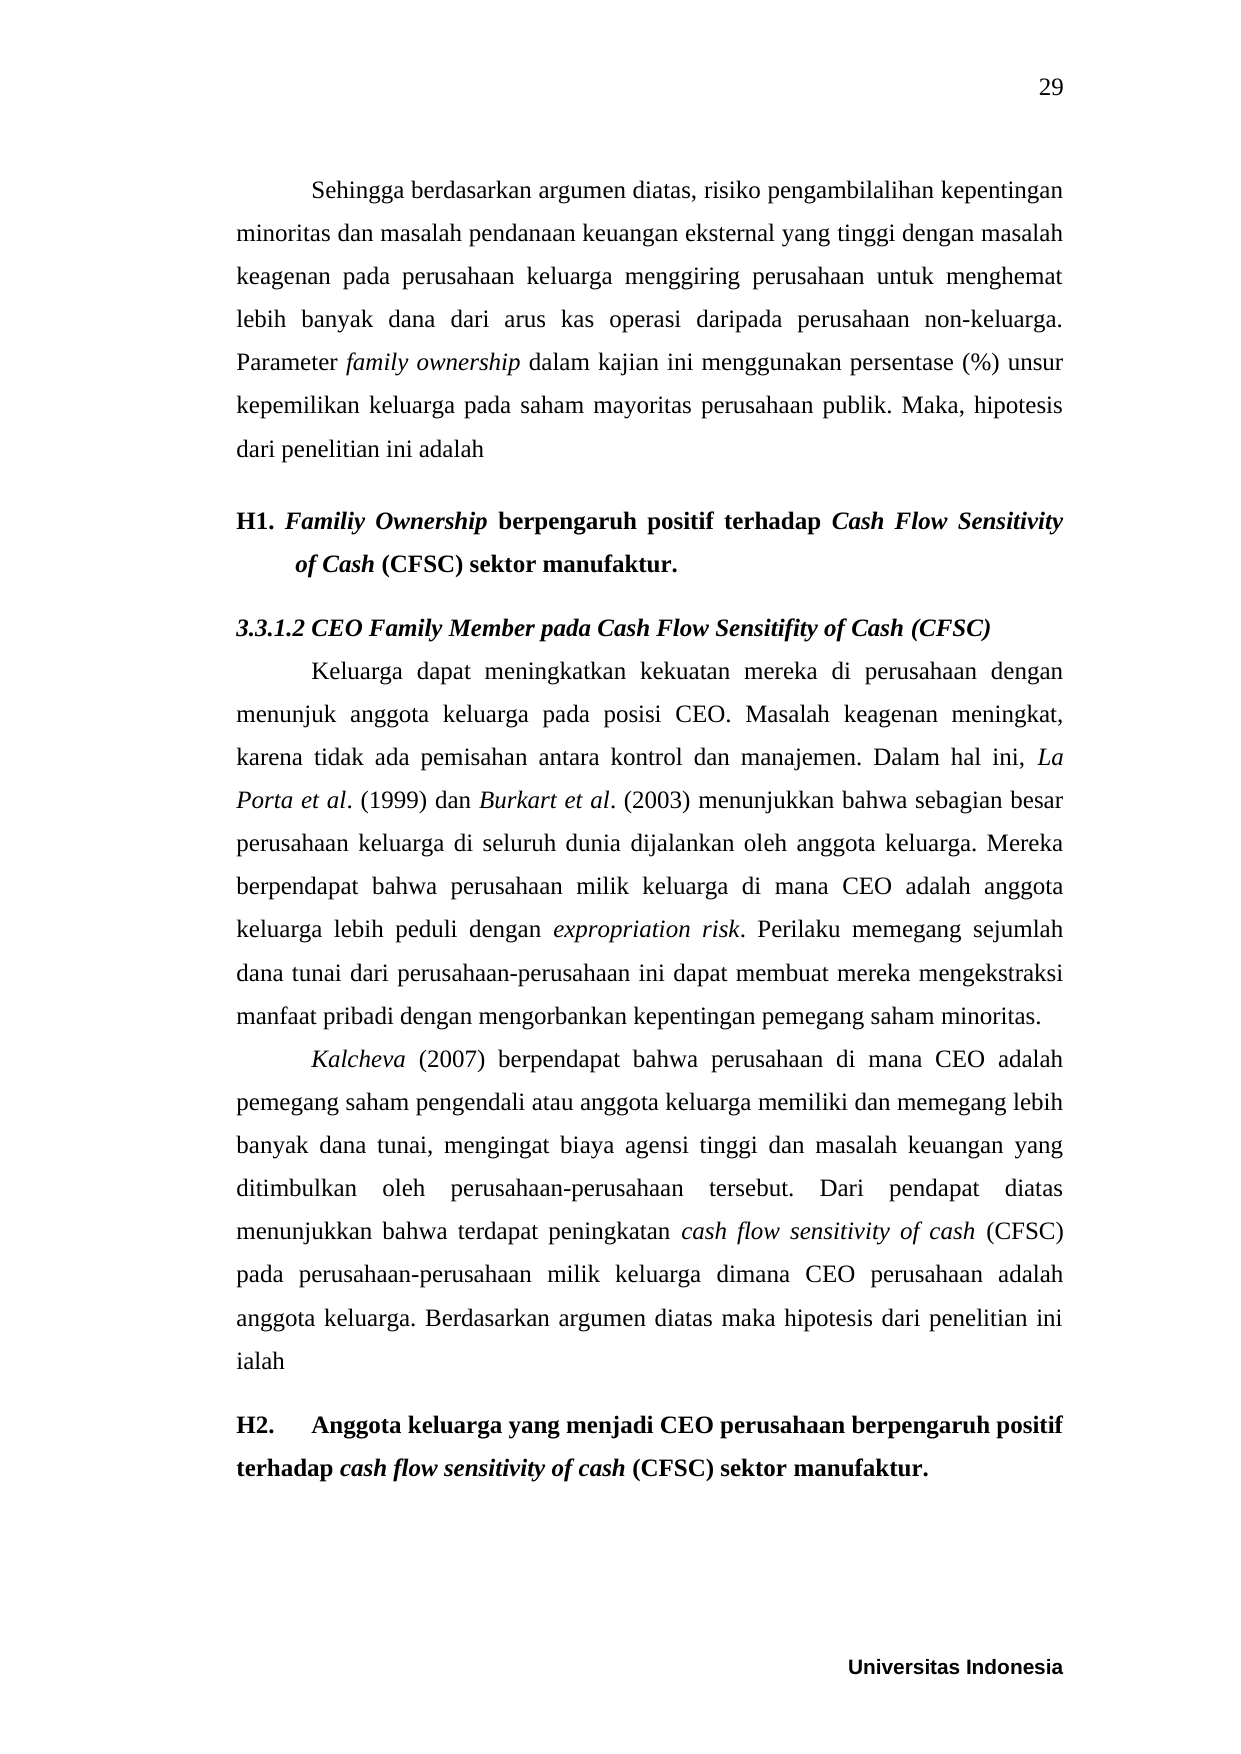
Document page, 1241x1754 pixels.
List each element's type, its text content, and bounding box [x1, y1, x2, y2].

text H2. Anggota keluarga yang menjadi CEO perusahaan berpengaruh positif terhadap cash flow sensitivity of cash (CFSC) sektor manufaktur. [236, 1410, 1063, 1482]
subtitle CEO Family Member pada Cash Flow Sensitifity of Cash (CFSC) [236, 613, 1215, 642]
text Sehingga berdasarkan argumen diatas, risiko pengambilalihan kepentingan minoritas dan masalah pendanaan keuangan eksternal yang tinggi dengan masalah keagenan pada perusahaan keluarga menggiring perusahaan untuk menghemat lebih banyak dana dari arus kas operasi daripada perusahaan non-keluarga. Parameter family ownership dalam kajian ini menggunakan persentase (%) unsur kepemilikan keluarga pada saham mayoritas perusahaan publik. Maka, hipotesis dari penelitian ini adalah [236, 175, 1063, 462]
text 29 [158, 72, 1064, 101]
text H1. Familiy Ownership berpengaruh positif terhadap Cash Flow Sensitivity of Cash (CFSC) sektor manufaktur. [236, 506, 1063, 578]
text Kalcheva (2007) berpendapat bahwa perusahaan di mana CEO adalah pemegang saham pengendali atau anggota keluarga memiliki dan memegang lebih banyak dana tunai, mengingat biaya agensi tinggi dan masalah keuangan yang ditimbulkan oleh perusahaan-perusahaan tersebut. Dari pendapat diatas menunjukkan bahwa terdapat peningkatan cash flow sensitivity of cash (CFSC) pada perusahaan-perusahaan milik keluarga dimana CEO perusahaan adalah anggota keluarga. Berdasarkan argumen diatas maka hipotesis dari penelitian ini ialah [236, 1044, 1064, 1374]
text Keluarga dapat meningkatkan kekuatan mereka di perusahaan dengan menunjuk anggota keluarga pada posisi CEO. Masalah keagenan meningkat, karena tidak ada pemisahan antara kontrol dan manajemen. Dalam hal ini, La Porta et al. (1999) dan Burkart et al. (2003) menunjukkan bahwa sebagian besar perusahaan keluarga di seluruh dunia dijalankan oleh anggota keluarga. Mereka berpendapat bahwa perusahaan milik keluarga di mana CEO adalah anggota keluarga lebih peduli dengan expropriation risk. Perilaku memegang sejumlah dana tunai dari perusahaan-perusahaan ini dapat membuat mereka mengekstraksi manfaat pribadi dengan mengorbankan kepentingan pemegang saham minoritas. [236, 656, 1064, 1029]
